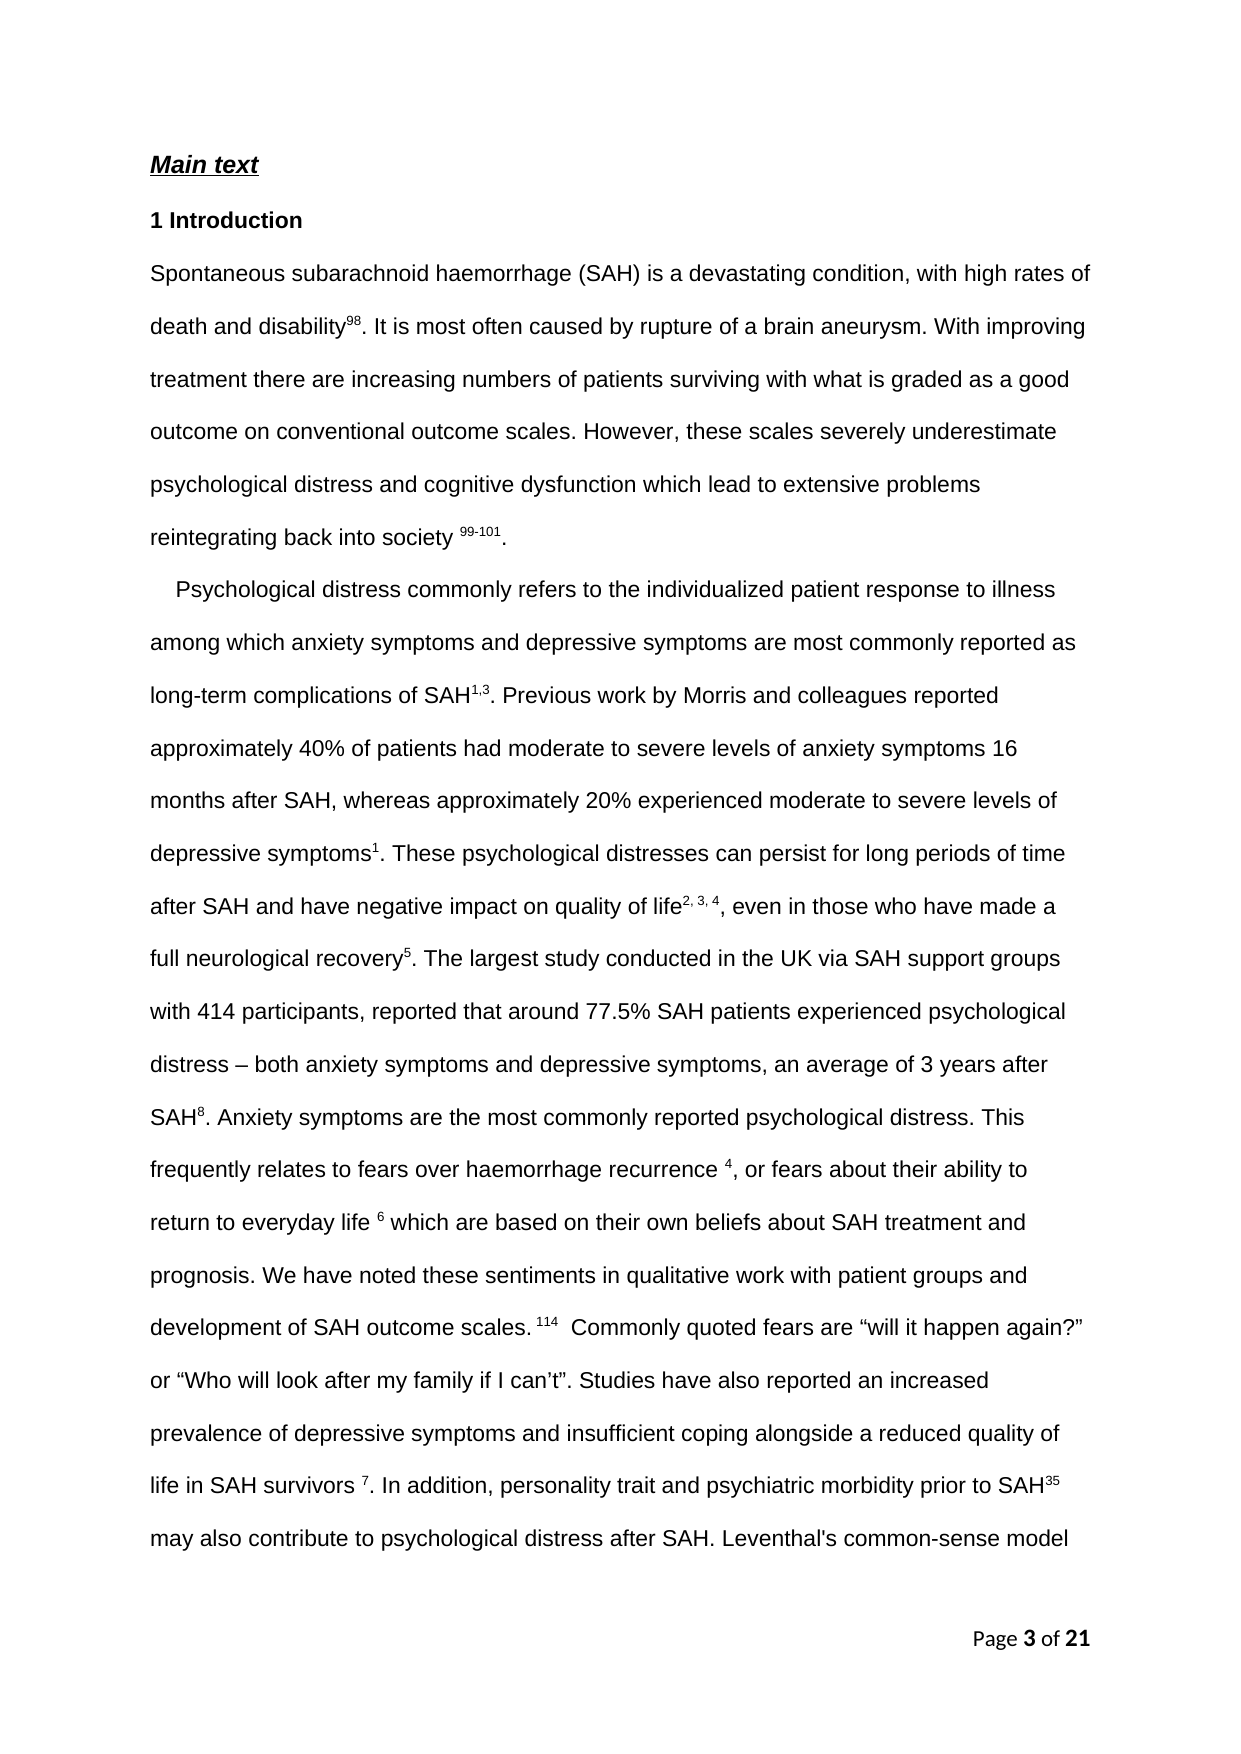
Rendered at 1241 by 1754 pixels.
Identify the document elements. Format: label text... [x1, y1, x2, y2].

text Spontaneous subarachnoid haemorrhage (SAH) is a devastating condition, with high rates of death and disability98. It is most often caused by rupture of a brain aneurysm. With improving treatment there are increasing numbers of patients surviving with what is graded as a good outcome on conventional outcome scales. However, these scales severely underestimate psychological distress and cognitive dysfunction which lead to extensive problems reintegrating back into society 99-101. [150, 260, 1090, 550]
text 1 Introduction [150, 207, 1090, 234]
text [150, 576, 1090, 1552]
text Main text [150, 150, 1090, 179]
